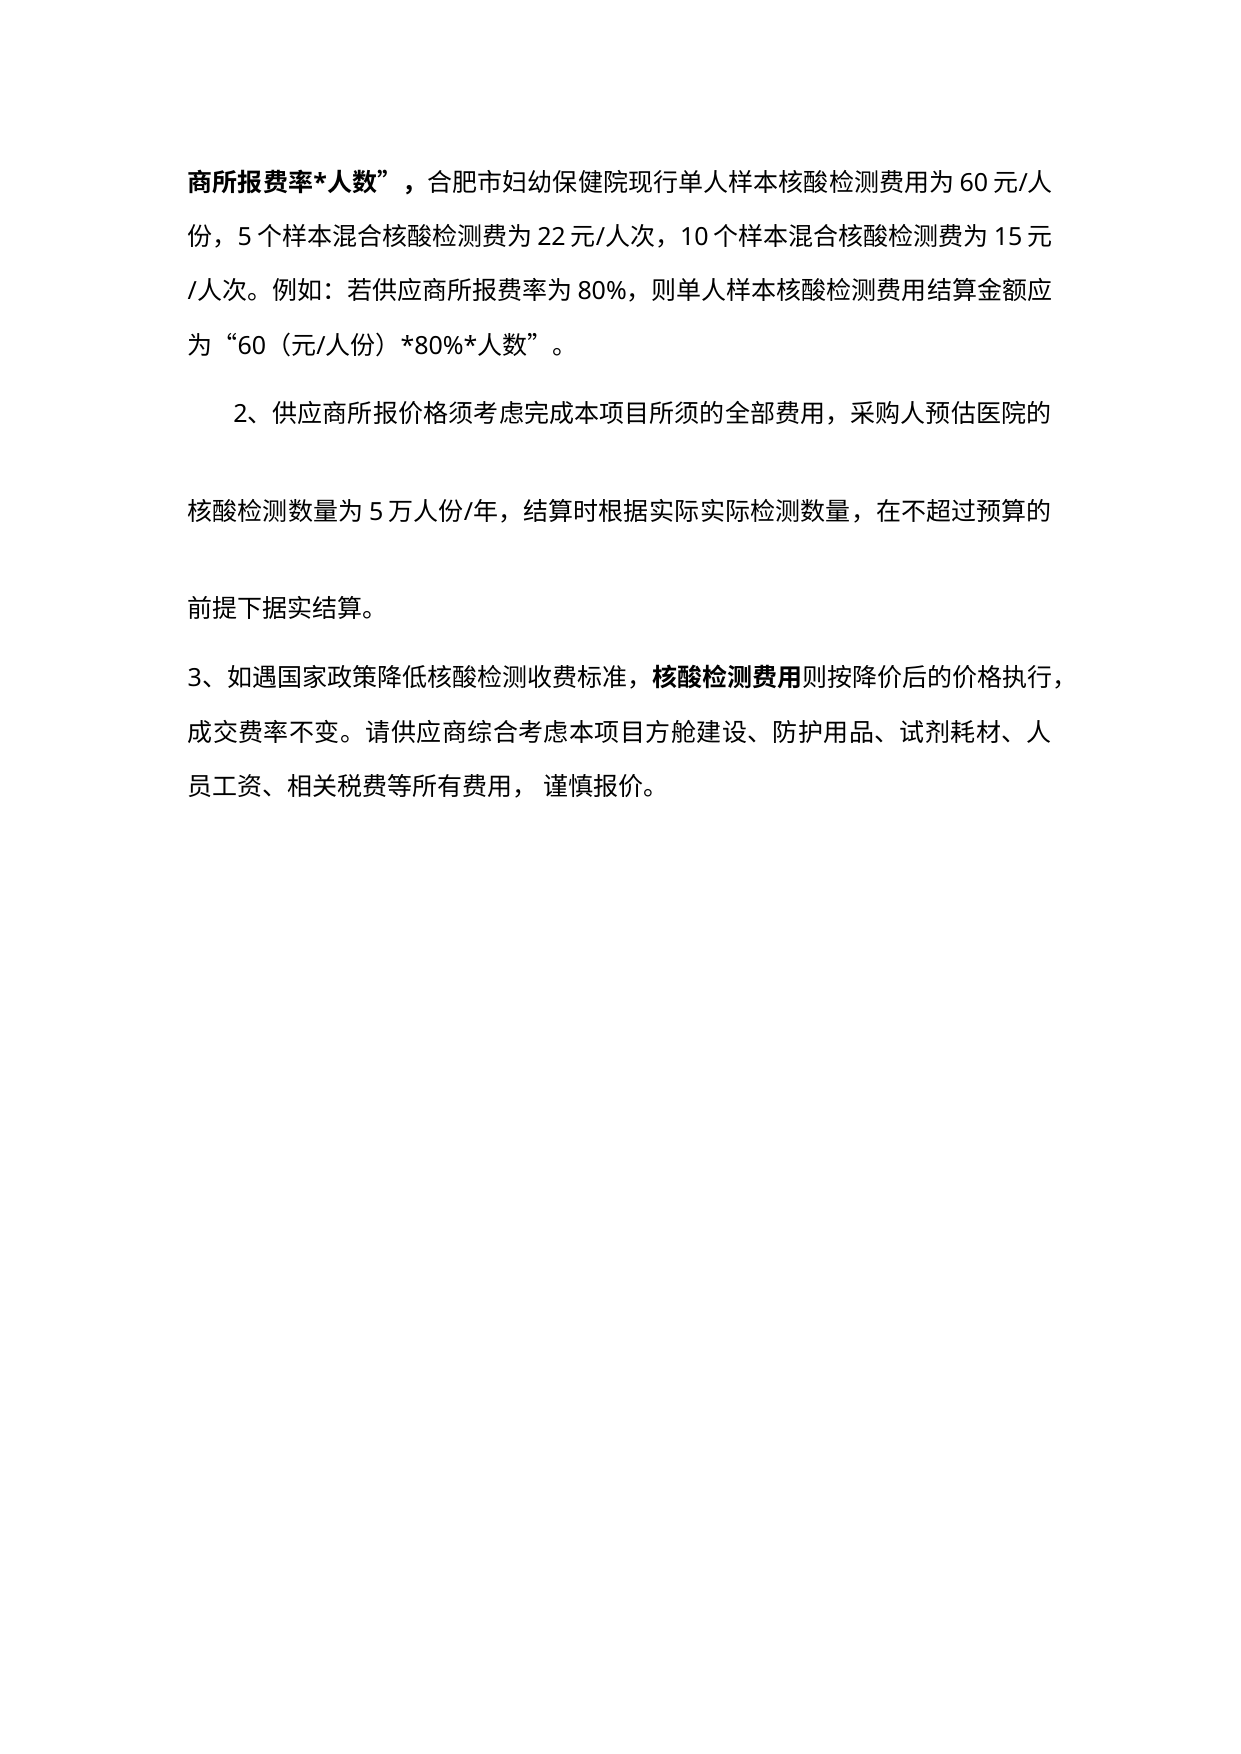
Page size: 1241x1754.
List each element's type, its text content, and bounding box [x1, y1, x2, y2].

text 3、如遇国家政策降低核酸检测收费标准，核酸检测费用则按降价后的价格执行，成交费率不变。请供应商综合考虑本项目方舱建设、防护用品、试剂耗材、人员工资、相关税费等所有费用， 谨慎报价。 [187, 658, 1053, 803]
text 2、供应商所报价格须考虑完成本项目所须的全部费用，采购人预估医院的核酸检测数量为5万人份/年，结算时根据实际实际检测数量，在不超过预算的前提下据实结算。 [187, 379, 1053, 639]
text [187, 162, 1053, 361]
